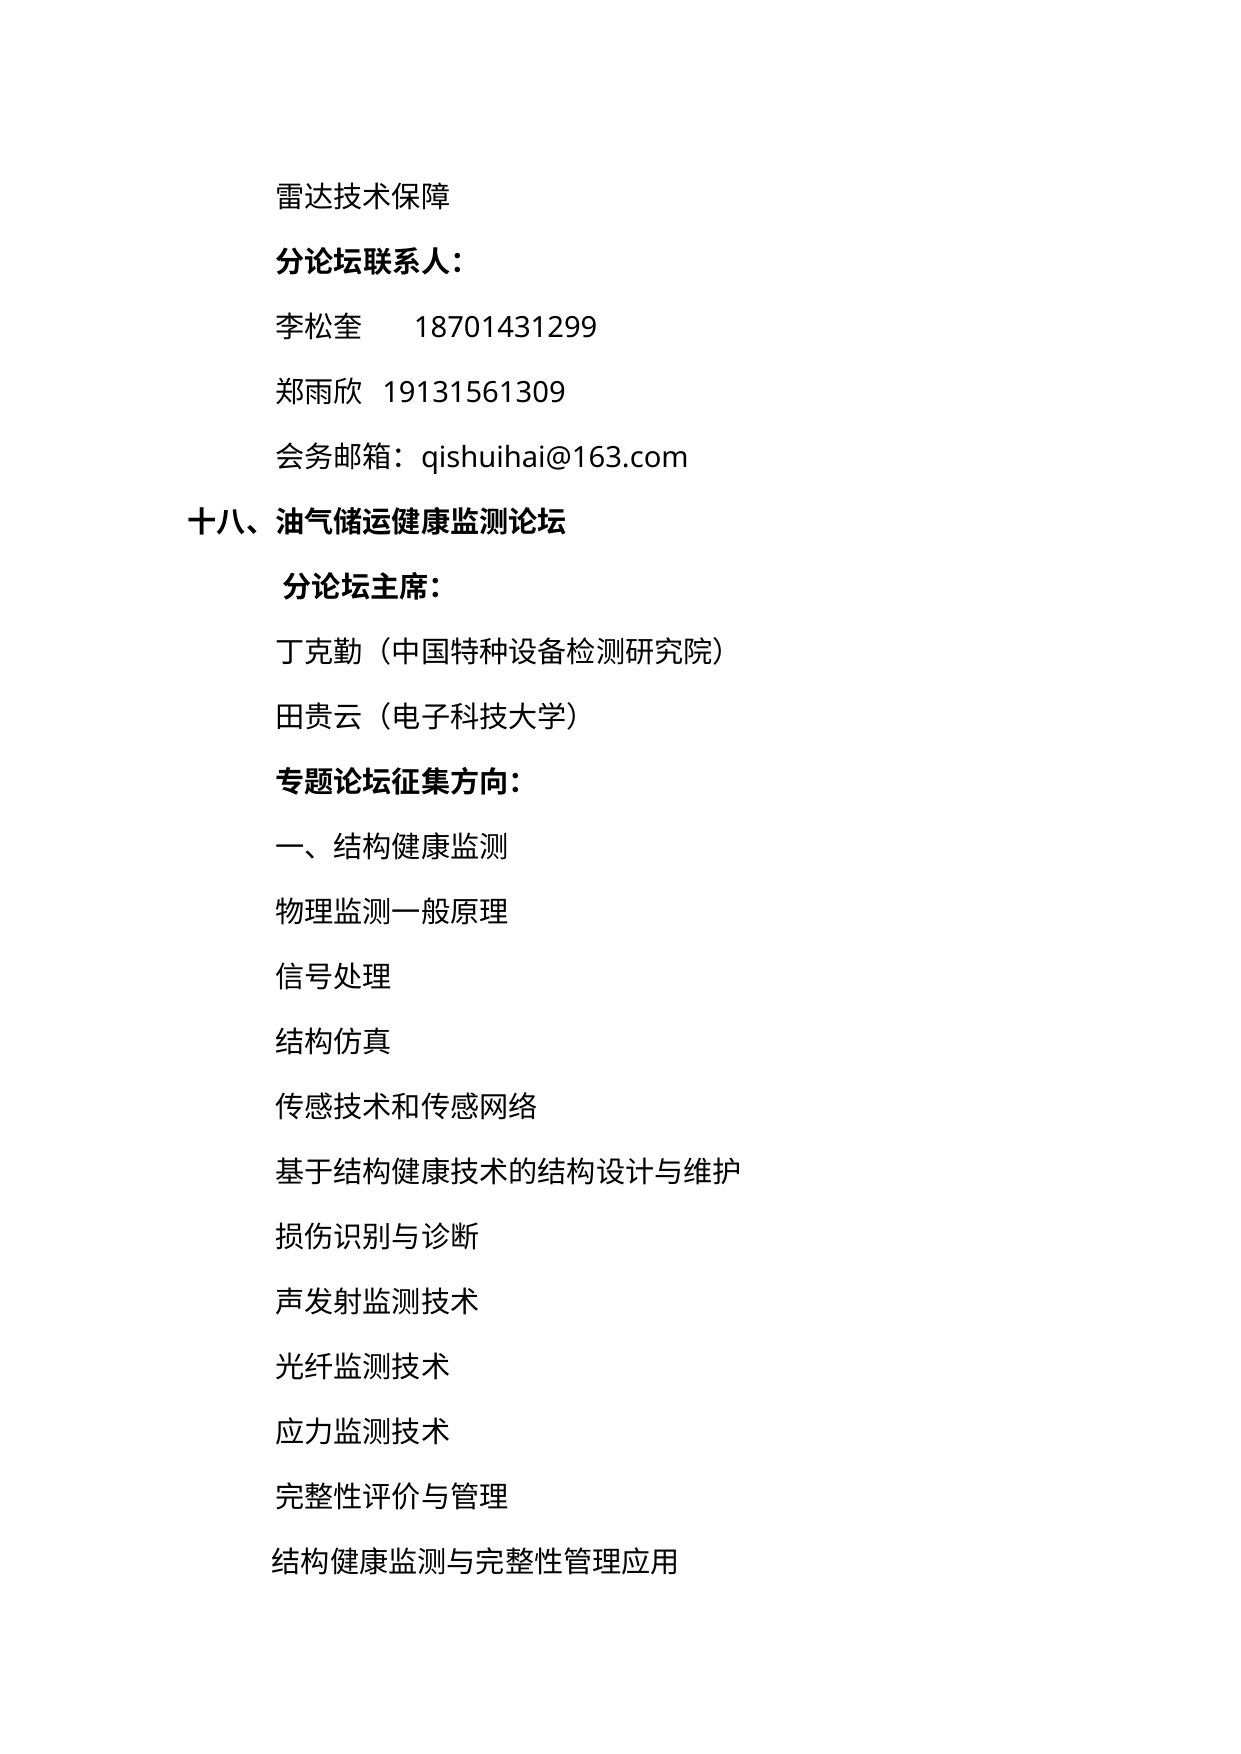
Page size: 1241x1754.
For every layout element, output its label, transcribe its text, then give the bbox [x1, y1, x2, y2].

text 结构健康监测与完整性管理应用 [242, 1527, 1053, 1592]
text 李松奎 18701431299 [187, 292, 1053, 357]
text 分论坛主席： [253, 552, 1053, 617]
text 专题论坛征集方向： 一、结构健康监测 物理监测一般原理 [275, 747, 1053, 942]
text 会务邮箱：qishuihai@163.com [187, 422, 1053, 487]
text 应力监测技术 [187, 1397, 1053, 1462]
text 十八、油气储运健康监测论坛 [187, 487, 1053, 552]
text 分论坛联系人： [187, 227, 1053, 292]
text 声发射监测技术 [187, 1267, 1053, 1332]
text 信号处理 [187, 942, 1053, 1007]
text 完整性评价与管理 [187, 1462, 1053, 1527]
text 光纤监测技术 [187, 1332, 1053, 1397]
text 丁克勤（中国特种设备检测研究院） 田贵云（电子科技大学） [275, 617, 1053, 747]
text 传感技术和传感网络 [187, 1072, 1053, 1137]
text 损伤识别与诊断 [187, 1202, 1053, 1267]
text 郑雨欣 19131561309 [187, 357, 1053, 422]
text 基于结构健康技术的结构设计与维护 [187, 1137, 1053, 1202]
text 雷达技术保障 [187, 162, 1053, 227]
text 结构仿真 [187, 1007, 1053, 1072]
